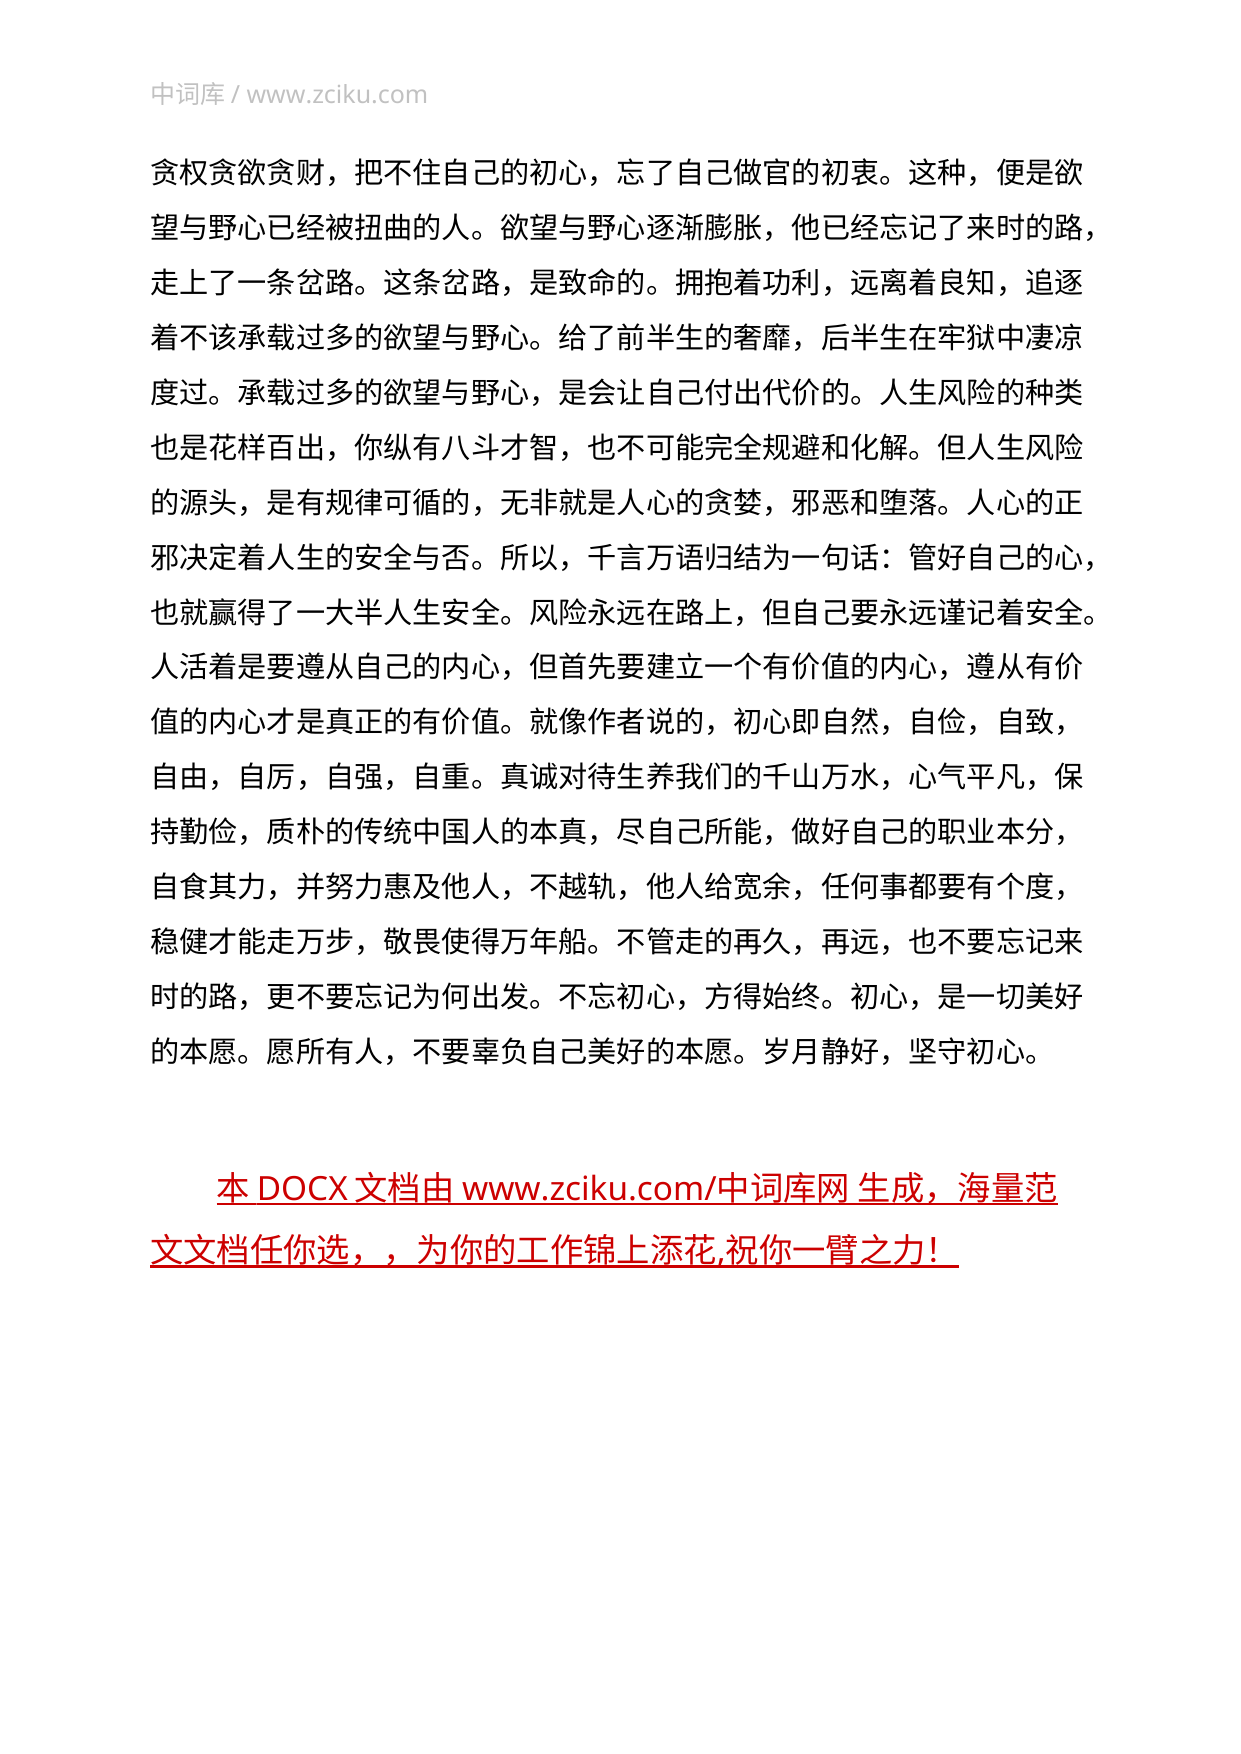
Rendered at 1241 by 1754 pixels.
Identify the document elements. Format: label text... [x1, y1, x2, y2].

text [150, 150, 1090, 1071]
text 本DOCX文档由 www.zciku.com/中词库网 生成，海量范文文档任你选，，为你的工作锦上添花,祝你一臂之力！ [150, 1161, 1090, 1273]
